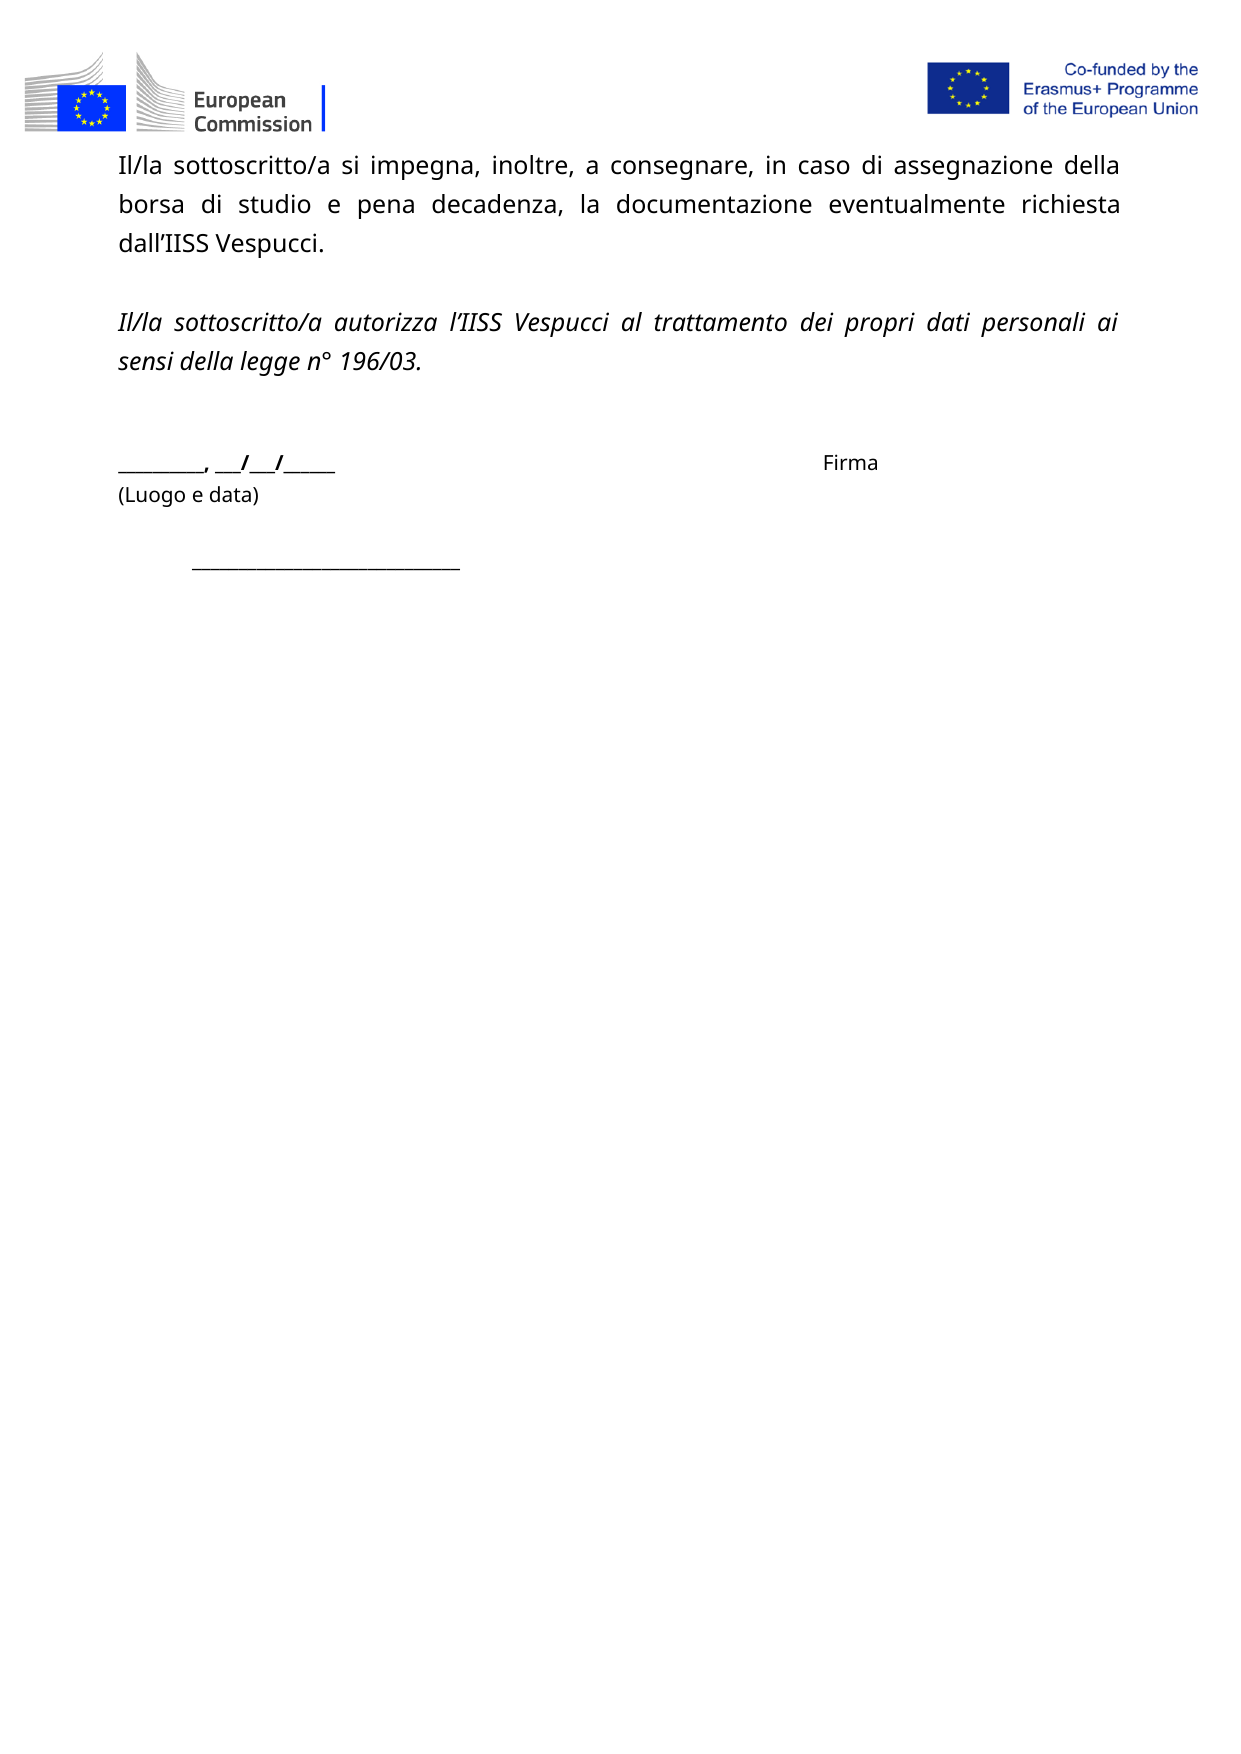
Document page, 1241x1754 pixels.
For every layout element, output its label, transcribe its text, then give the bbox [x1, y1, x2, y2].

text Il/la sottoscritto/a si impegna, inoltre, a consegnare, in caso di assegnazione della borsa di studio e pena decadenza, la documentazione eventualmente richiesta dall’IISS Vespucci. [118, 148, 1122, 260]
text (Luogo e data) [118, 480, 1122, 509]
text __________, ___/___/______ Firma [118, 448, 1122, 476]
picture [919, 47, 1209, 129]
text _____________________________ [118, 513, 1122, 574]
picture [24, 51, 325, 132]
text Il/la sottoscritto/a autorizza l’IISS Vespucci al trattamento dei propri dati personali ai sensi della legge n° 196/03. [118, 304, 1122, 377]
